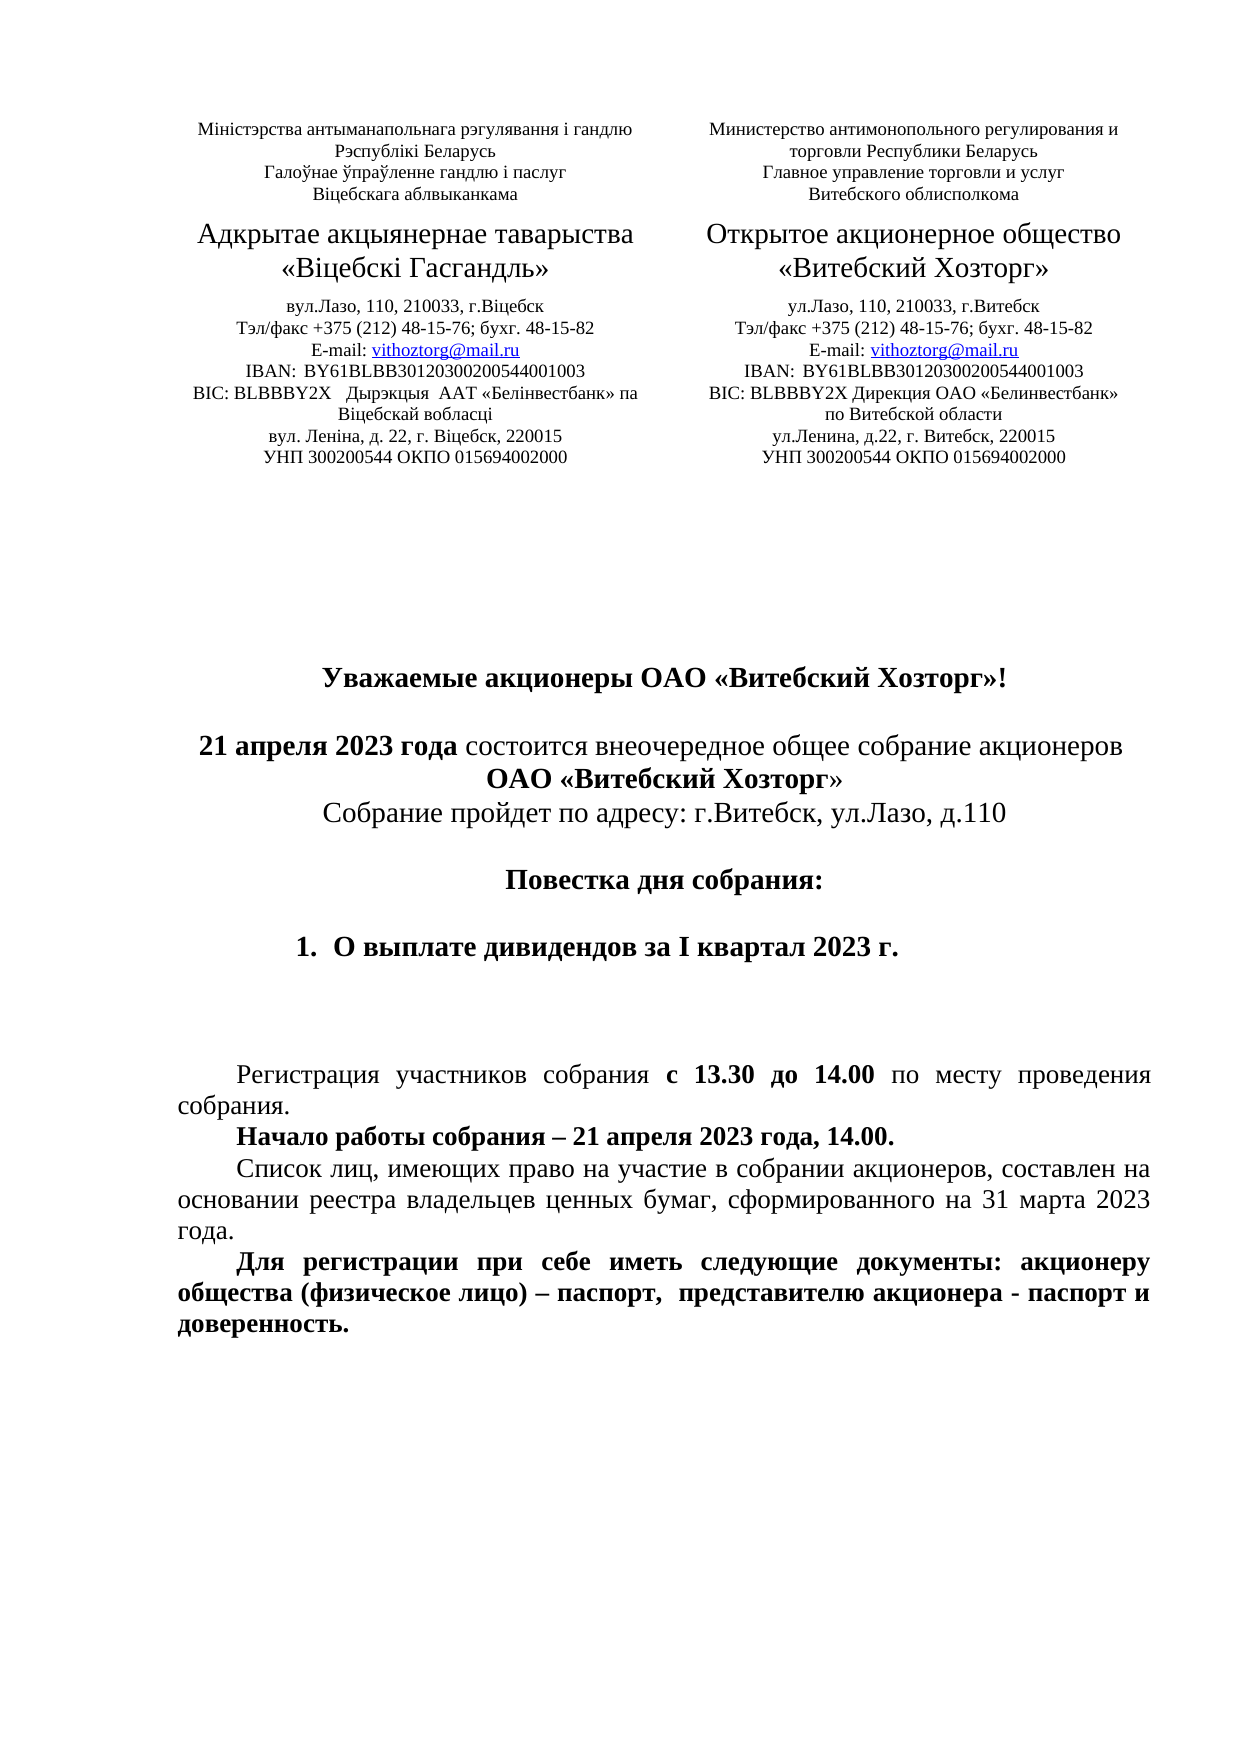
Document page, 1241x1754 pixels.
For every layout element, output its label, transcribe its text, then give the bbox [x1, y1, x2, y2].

text 21 апреля 2023 года состоится внеочередное общее собрание акционеров ОАО «Витебский Хозторг» [177, 728, 1152, 795]
text Собрание пройдет по адресу: г.Витебск, ул.Лазо, д.110 [177, 795, 1152, 828]
list О выплате дивидендов за I квартал 2023 г. [295, 929, 1152, 962]
text Регистрация участников собрания с 13.30 до 14.00 по месту проведения собрания. [177, 1058, 1152, 1121]
table_header Міністэрства антыманапольнага рэгулявання і гандлю Рэспублікі Беларусь Галоўнае ўпраўленне гандлю і паслуг Віцебскага аблвыканкама Адкрытае акцыянернае таварыства «Вiцебскi Гасгандль» вул.Лазо, 110, 210033, г.Вiцебск Тэл/факс +375 (212) 48-15-76; бухг. 48-15-82 E-mail: vithoztorg@mail.ru IBAN: BY61BLBB30120300200544001003 BIC: BLBBBY2X Дырэкцыя ААТ «Белiнвестбанк» па Вiцебскай вобласцi вул. Ленiна, д. 22, г. Вiцебск, 220015 УНП 300200544 ОКПО 015694002000 [166, 118, 664, 468]
text Повестка дня собрания: [177, 862, 1152, 895]
text Уважаемые акционеры ОАО «Витебский Хозторг»! [177, 661, 1152, 694]
text Список лиц, имеющих право на участие в собрании акционеров, составлен на основании реестра владельцев ценных бумаг, сформированного на 31 марта 2023 года. [177, 1152, 1152, 1245]
table_header Министерство антимонопольного регулирования и торговли Республики Беларусь Главное управление торговли и услуг Витебского облисполкома Открытое акционерное общество «Витебский Хозторг» ул.Лазо, 110, 210033, г.Витебск Тэл/факс +375 (212) 48-15-76; бухг. 48-15-82 E-mail: vithoztorg@mail.ru IBAN: BY61BLBB30120300200544001003 BIC: BLBBBY2X Дирекция ОАО «Белинвестбанк» по Витебской области ул.Ленина, д.22, г. Витебск, 220015 УНП 300200544 ОКПО 015694002000 [664, 118, 1163, 468]
text Начало работы собрания – 21 апреля 2023 года, 14.00. [177, 1121, 1152, 1152]
text Для регистрации при себе иметь следующие документы: акционеру общества (физическое лицо) – паспорт, представителю акционера - паспорт и доверенность. [177, 1245, 1152, 1338]
